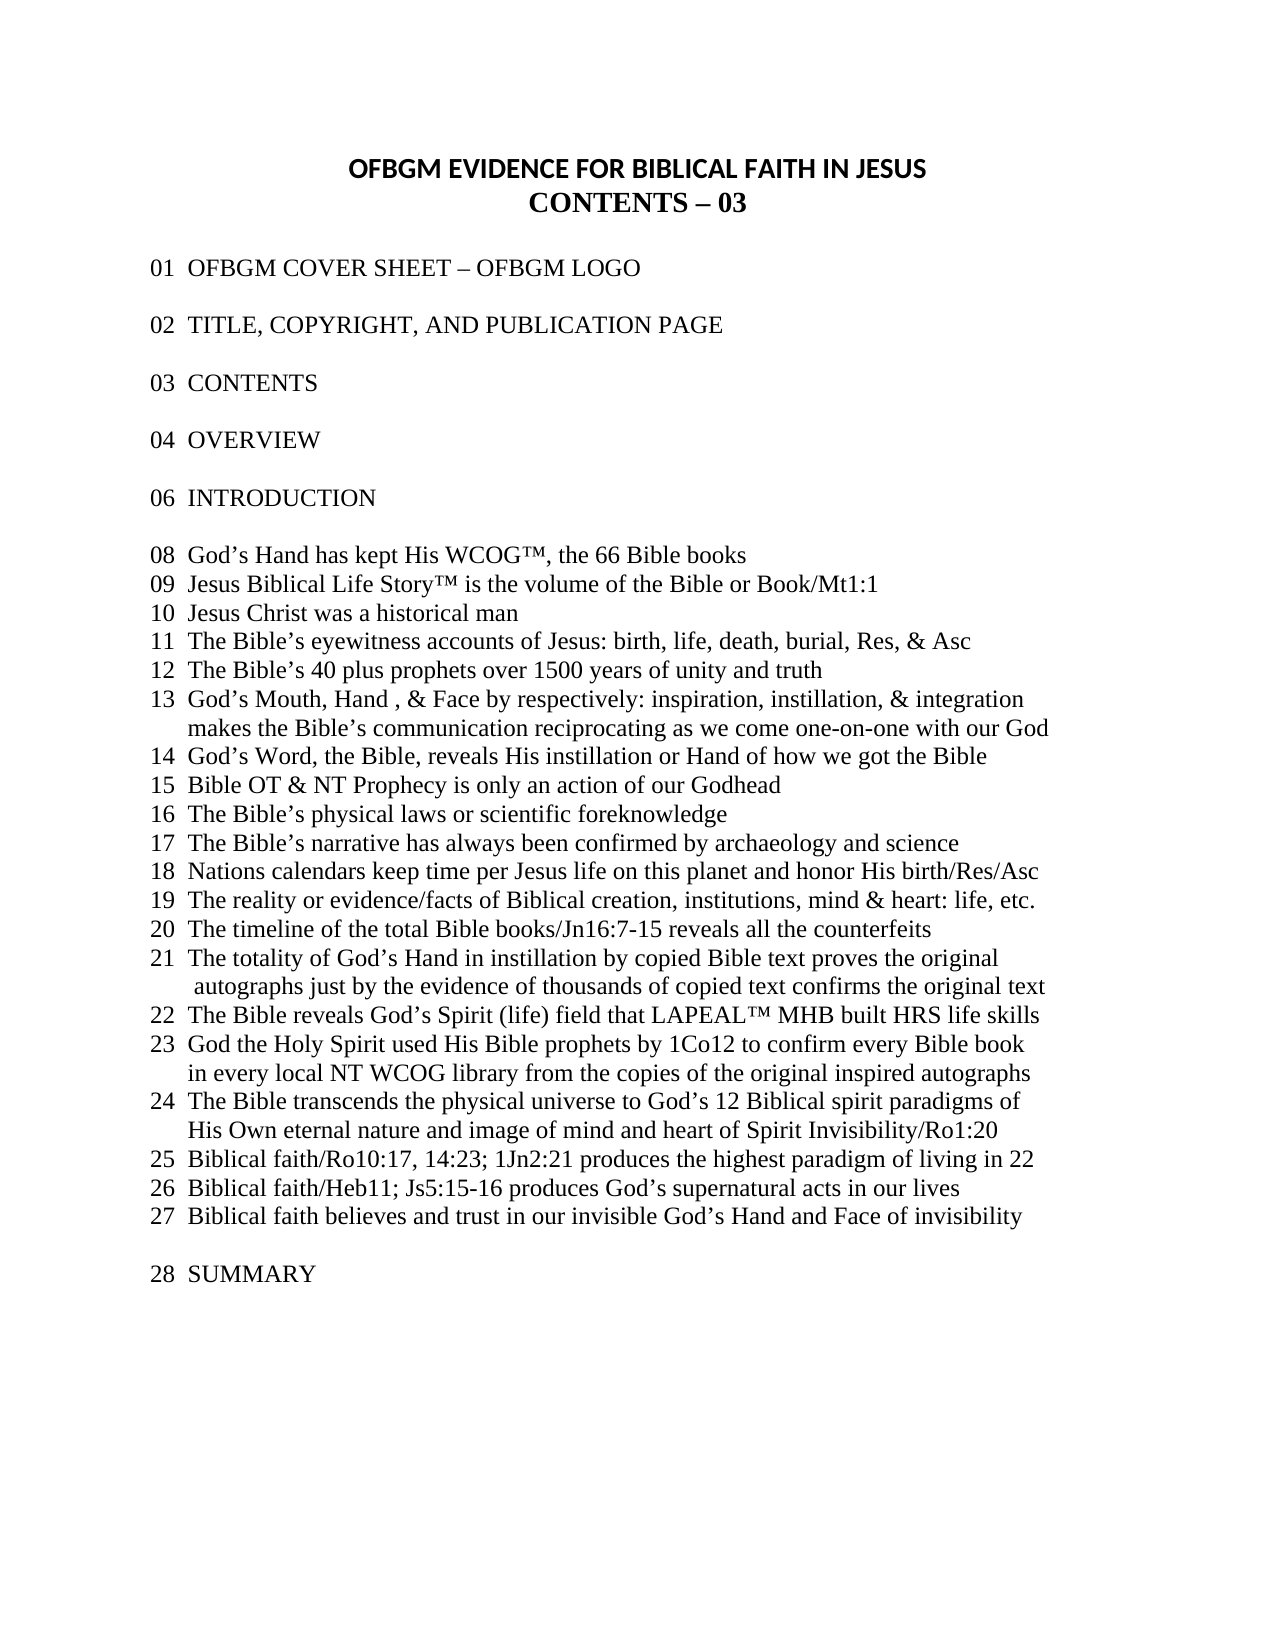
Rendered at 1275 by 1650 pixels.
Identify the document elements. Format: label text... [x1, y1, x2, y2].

text 18 Nations calendars keep time per Jesus life on this planet and honor His birth/Res/Asc [150, 856, 1125, 885]
text 04 OVERVIEW [150, 425, 1125, 454]
text 10 Jesus Christ was a historical man [150, 598, 1125, 626]
text 27 Biblical faith believes and trust in our invisible God’s Hand and Face of invisibility [150, 1201, 1125, 1230]
text 15 Bible OT & NT Prophecy is only an action of our Godhead [150, 770, 1125, 799]
text 22 The Bible reveals God’s Spirit (life) field that LAPEAL™ MHB built HRS life skills [150, 1000, 1125, 1029]
text 19 The reality or evidence/facts of Biblical creation, institutions, mind & heart: life, etc. [150, 885, 1125, 914]
list CONTENTS [150, 368, 1125, 396]
text in every local NT WCOG library from the copies of the original inspired autographs [150, 1058, 1125, 1086]
text CONTENTS – 03 [150, 186, 1125, 219]
text 20 The timeline of the total Bible books/Jn16:7-15 reveals all the counterfeits [150, 914, 1125, 943]
text His Own eternal nature and image of mind and heart of Spirit Invisibility/Ro1:20 [150, 1115, 1125, 1144]
text 21 The totality of God’s Hand in instillation by copied Bible text proves the original [150, 943, 1125, 971]
text 11 The Bible’s eyewitness accounts of Jesus: birth, life, death, burial, Res, & Asc [150, 626, 1125, 655]
text autographs just by the evidence of thousands of copied text confirms the original text [150, 971, 1125, 1000]
text 26 Biblical faith/Heb11; Js5:15-16 produces God’s supernatural acts in our lives [150, 1173, 1125, 1201]
text 13 God’s Mouth, Hand , & Face by respectively: inspiration, instillation, & integration [150, 684, 1125, 713]
text 14 God’s Word, the Bible, reveals His instillation or Hand of how we got the Bible [150, 741, 1125, 770]
text 12 The Bible’s 40 plus prophets over 1500 years of unity and truth [150, 655, 1125, 684]
text 24 The Bible transcends the physical universe to God’s 12 Biblical spirit paradigms of [150, 1086, 1125, 1115]
text makes the Bible’s communication reciprocating as we come one-on-one with our God [150, 713, 1125, 741]
text OFBGM EVIDENCE FOR BIBLICAL FAITH IN JESUS [150, 150, 1125, 186]
text 17 The Bible’s narrative has always been confirmed by archaeology and science [150, 828, 1125, 856]
list TITLE, COPYRIGHT, AND PUBLICATION PAGE [150, 310, 1125, 339]
text 06 INTRODUCTION [150, 483, 1125, 511]
text 09 Jesus Biblical Life Story™ is the volume of the Bible or Book/Mt1:1 [150, 569, 1125, 598]
list OFBGM COVER SHEET – OFBGM LOGO [150, 253, 1125, 281]
text 23 God the Holy Spirit used His Bible prophets by 1Co12 to confirm every Bible book [150, 1029, 1125, 1058]
text 16 The Bible’s physical laws or scientific foreknowledge [150, 799, 1125, 828]
text 25 Biblical faith/Ro10:17, 14:23; 1Jn2:21 produces the highest paradigm of living in 22 [150, 1144, 1125, 1173]
text 28 SUMMARY [150, 1259, 1125, 1288]
text 08 God’s Hand has kept His WCOG™, the 66 Bible books [150, 540, 1125, 569]
